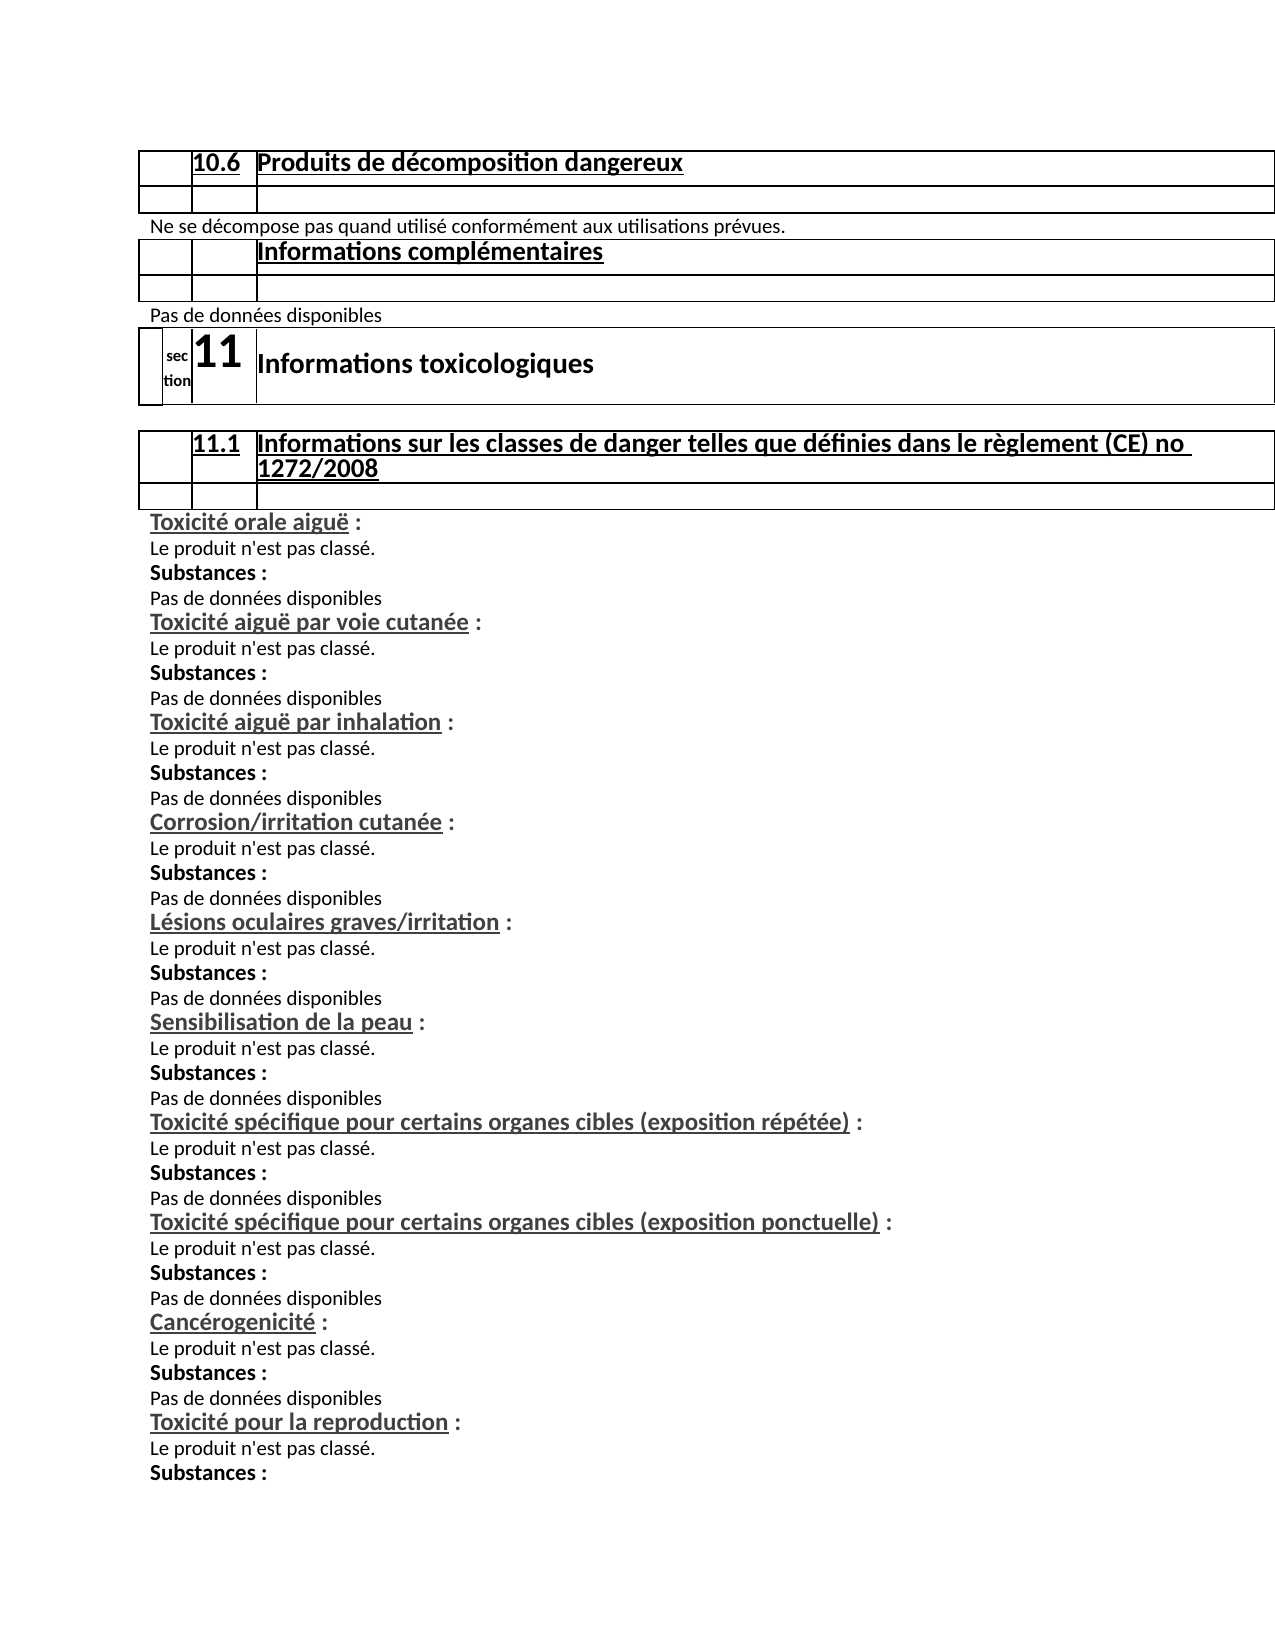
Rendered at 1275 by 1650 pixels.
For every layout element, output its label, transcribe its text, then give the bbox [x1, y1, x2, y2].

text Substances : [150, 760, 1125, 785]
text Substances : [150, 560, 1125, 585]
text Toxicité spécifique pour certains organes cibles (exposition répétée) : [150, 1110, 1125, 1135]
text Pas de données disponibles [150, 1085, 1125, 1110]
table_header Produits de décomposition dangereux [258, 152, 1274, 185]
text Substances : [150, 1360, 1125, 1385]
table_header Informations complémentaires [258, 240, 1274, 274]
table_cell [258, 276, 1274, 301]
text Toxicité pour la reproduction : [150, 1410, 1125, 1435]
table_cell [193, 187, 256, 212]
text Substances : [150, 860, 1125, 885]
text Substances : [150, 960, 1125, 985]
text Substances : [150, 1260, 1125, 1285]
table_cell [140, 276, 191, 301]
table_cell [140, 484, 191, 508]
text Substances : [150, 660, 1125, 685]
text Le produit n'est pas classé. [150, 1435, 1125, 1460]
text Toxicité aiguë par voie cutanée : [150, 610, 1125, 635]
text Toxicité orale aiguë : [150, 510, 1125, 535]
text Toxicité spécifique pour certains organes cibles (exposition ponctuelle) : [150, 1210, 1125, 1235]
table_header [140, 329, 162, 404]
text Pas de données disponibles [150, 302, 1125, 327]
table_header 11 [192, 328, 257, 404]
text Le produit n'est pas classé. [150, 835, 1125, 860]
text Le produit n'est pas classé. [150, 1135, 1125, 1160]
table_header Informations sur les classes de danger telles que définies dans le règlement (CE) no 1272/2008 [258, 432, 1274, 482]
table_header 11.1 [193, 432, 256, 482]
text Pas de données disponibles [150, 585, 1125, 610]
table_header section [163, 328, 192, 404]
text Le produit n'est pas classé. [150, 935, 1125, 960]
text Pas de données disponibles [150, 1385, 1125, 1410]
text Le produit n'est pas classé. [150, 635, 1125, 660]
table_header [140, 152, 191, 185]
table_header [193, 240, 256, 274]
text Cancérogenicité : [150, 1310, 1125, 1335]
text Pas de données disponibles [150, 785, 1125, 810]
text Le produit n'est pas classé. [150, 1235, 1125, 1260]
text Toxicité aiguë par inhalation : [150, 710, 1125, 735]
text Le produit n'est pas classé. [150, 535, 1125, 560]
text Pas de données disponibles [150, 985, 1125, 1010]
text Pas de données disponibles [150, 1285, 1125, 1310]
text Pas de données disponibles [150, 685, 1125, 710]
text Substances : [150, 1460, 1125, 1485]
table_header 10.6 [193, 152, 256, 185]
table_header [140, 240, 191, 274]
table_header [140, 432, 191, 482]
table_cell [258, 187, 1274, 212]
table_cell [140, 187, 191, 212]
text Pas de données disponibles [150, 1185, 1125, 1210]
text Corrosion/irritation cutanée : [150, 810, 1125, 835]
table_cell [193, 276, 256, 301]
table_cell [193, 484, 256, 508]
text Ne se décompose pas quand utilisé conformément aux utilisations prévues. [150, 214, 1125, 238]
text Pas de données disponibles [150, 885, 1125, 910]
text Le produit n'est pas classé. [150, 1335, 1125, 1360]
text Substances : [150, 1060, 1125, 1085]
text Substances : [150, 1160, 1125, 1185]
text Lésions oculaires graves/irritation : [150, 910, 1125, 935]
table_cell [258, 484, 1274, 508]
table_header Informations toxicologiques [257, 328, 1275, 404]
text Le produit n'est pas classé. [150, 1035, 1125, 1060]
text Le produit n'est pas classé. [150, 735, 1125, 760]
text Sensibilisation de la peau : [150, 1010, 1125, 1035]
